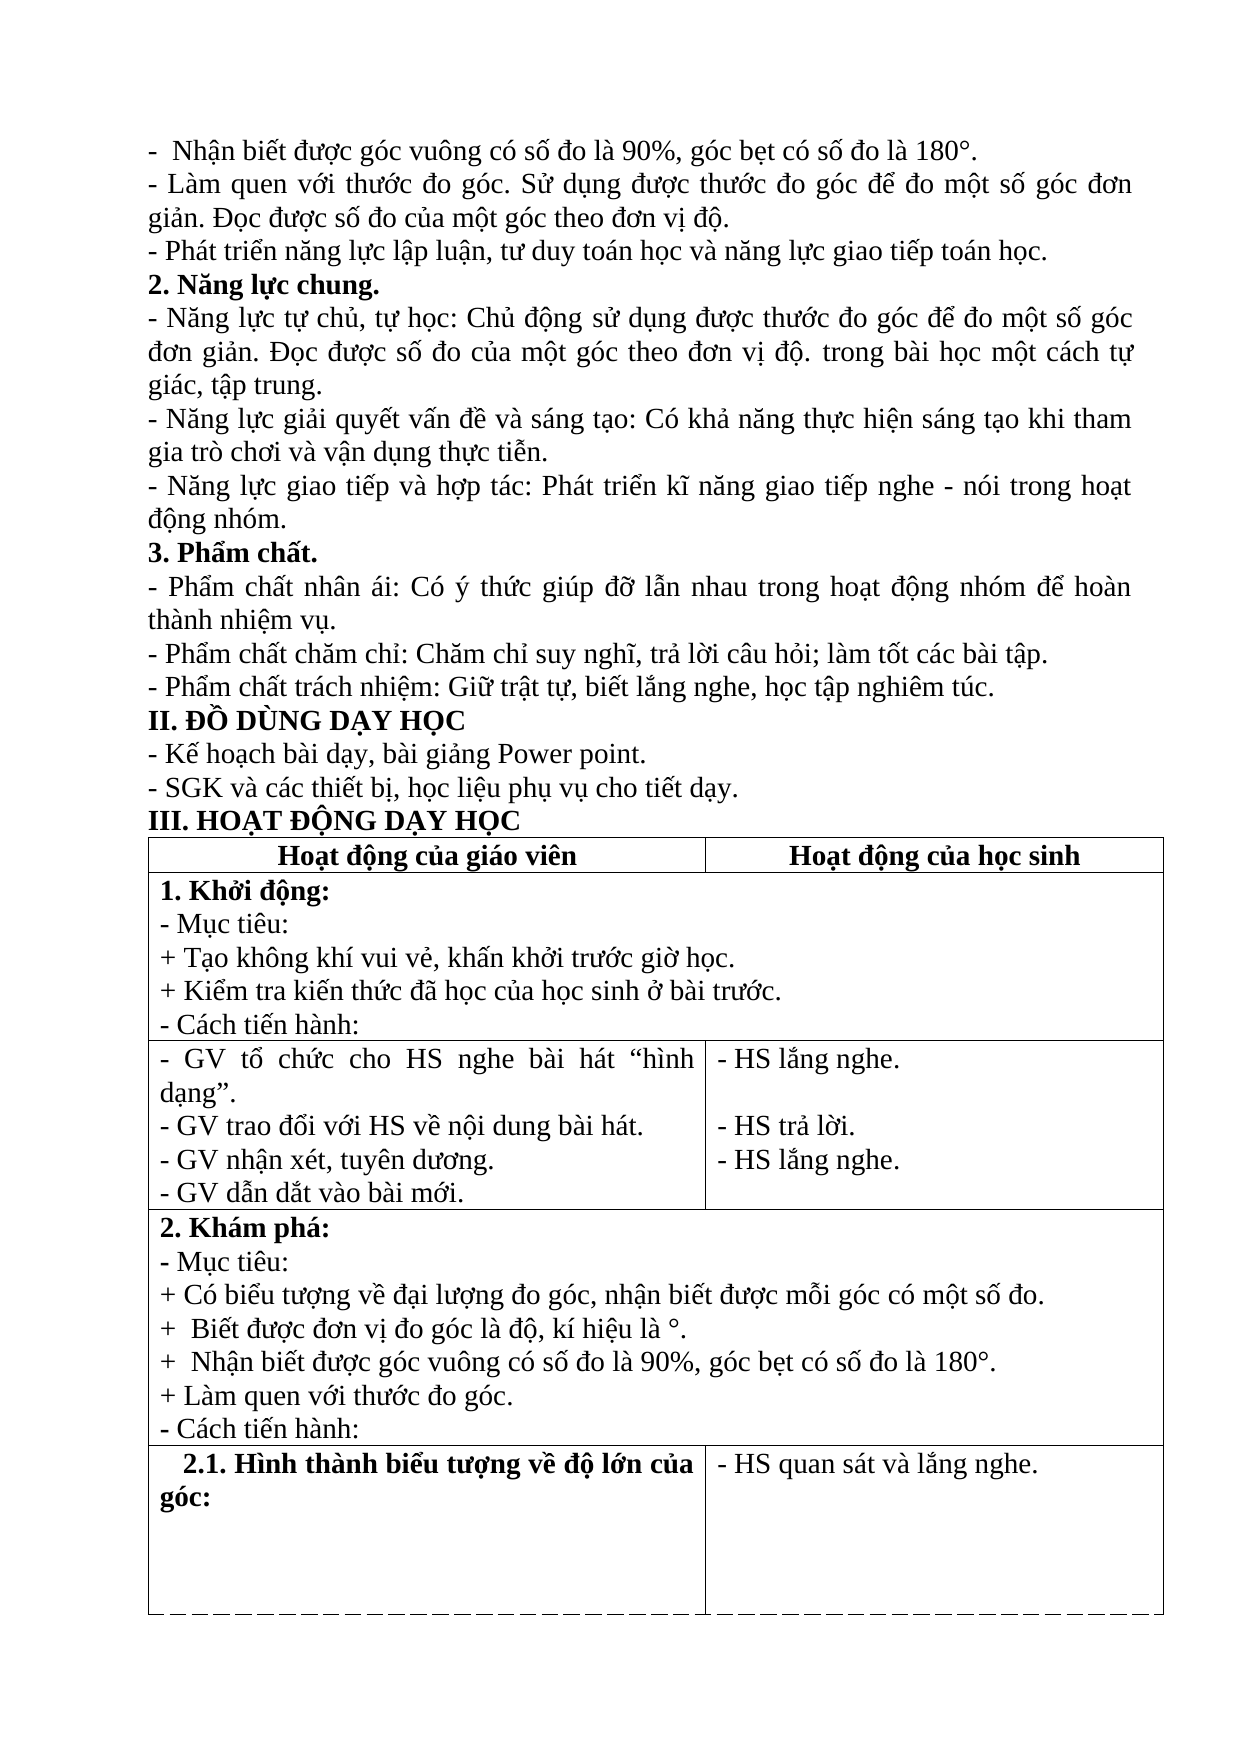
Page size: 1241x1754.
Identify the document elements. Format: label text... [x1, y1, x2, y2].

table_cell - HS lắng nghe. - HS trả lời. - HS lắng nghe. [706, 1041, 1163, 1209]
text - Phẩm chất nhân ái: Có ý thức giúp đỡ lẫn nhau trong hoạt động nhóm để hoàn thành nhiệm vụ. [148, 569, 1134, 636]
text 3. Phẩm chất. [148, 535, 1134, 569]
table_cell 1. Khởi động: - Mục tiêu: + Tạo không khí vui vẻ, khấn khởi trước giờ học. + Kiểm tra kiến thức đã học của học sinh ở bài trước. - Cách tiến hành: [149, 873, 1163, 1040]
text - Năng lực giải quyết vấn đề và sáng tạo: Có khả năng thực hiện sáng tạo khi tham gia trò chơi và vận dụng thực tiễn. [148, 401, 1134, 468]
table_cell 2. Khám phá: - Mục tiêu: + Có biểu tượng về đại lượng đo góc, nhận biết được mỗi góc có một số đo. + Biết được đơn vị đo góc là độ, kí hiệu là °. + Nhận biết được góc vuông có số đo là 90%, góc bẹt có số đo là 180°. + Làm quen với thước đo góc. - Cách tiến hành: [149, 1210, 1163, 1445]
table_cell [706, 1446, 1163, 1614]
text II. ĐỒ DÙNG DẠY HỌC [148, 703, 1134, 736]
table_cell - GV tổ chức cho HS nghe bài hát “hình dạng”. - GV trao đổi với HS về nội dung bài hát. - GV nhận xét, tuyên dương. - GV dẫn dắt vào bài mới. [149, 1041, 705, 1209]
text - Năng lực giao tiếp và hợp tác: Phát triển kĩ năng giao tiếp nghe - nói trong hoạt động nhóm. [148, 468, 1134, 535]
text - Phát triển năng lực lập luận, tư duy toán học và năng lực giao tiếp toán học. [148, 233, 1134, 267]
text III. HOẠT ĐỘNG DẠY HỌC [148, 803, 1134, 837]
text - SGK và các thiết bị, học liệu phụ vụ cho tiết dạy. [148, 770, 1134, 803]
text - Kế hoạch bài dạy, bài giảng Power point. [148, 736, 1134, 770]
table_header Hoạt động của học sinh [706, 838, 1163, 872]
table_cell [149, 1446, 705, 1614]
text 2. Năng lực chung. [148, 267, 1134, 300]
text - Nhận biết được góc vuông có số đo là 90%, góc bẹt có số đo là 180°. [148, 133, 1134, 166]
text - Phẩm chất chăm chỉ: Chăm chỉ suy nghĩ, trả lời câu hỏi; làm tốt các bài tập. [148, 636, 1134, 669]
text - Làm quen với thước đo góc. Sử dụng được thước đo góc để đo một số góc đơn giản. Đọc được số đo của một góc theo đơn vị độ. [148, 166, 1134, 233]
text - Năng lực tự chủ, tự học: Chủ động sử dụng được thước đo góc để đo một số góc đơn giản. Đọc được số đo của một góc theo đơn vị độ. trong bài học một cách tự giác, tập trung. [148, 300, 1134, 401]
text - Phẩm chất trách nhiệm: Giữ trật tự, biết lắng nghe, học tập nghiêm túc. [148, 669, 1134, 703]
table_header Hoạt động của giáo viên [149, 838, 705, 872]
